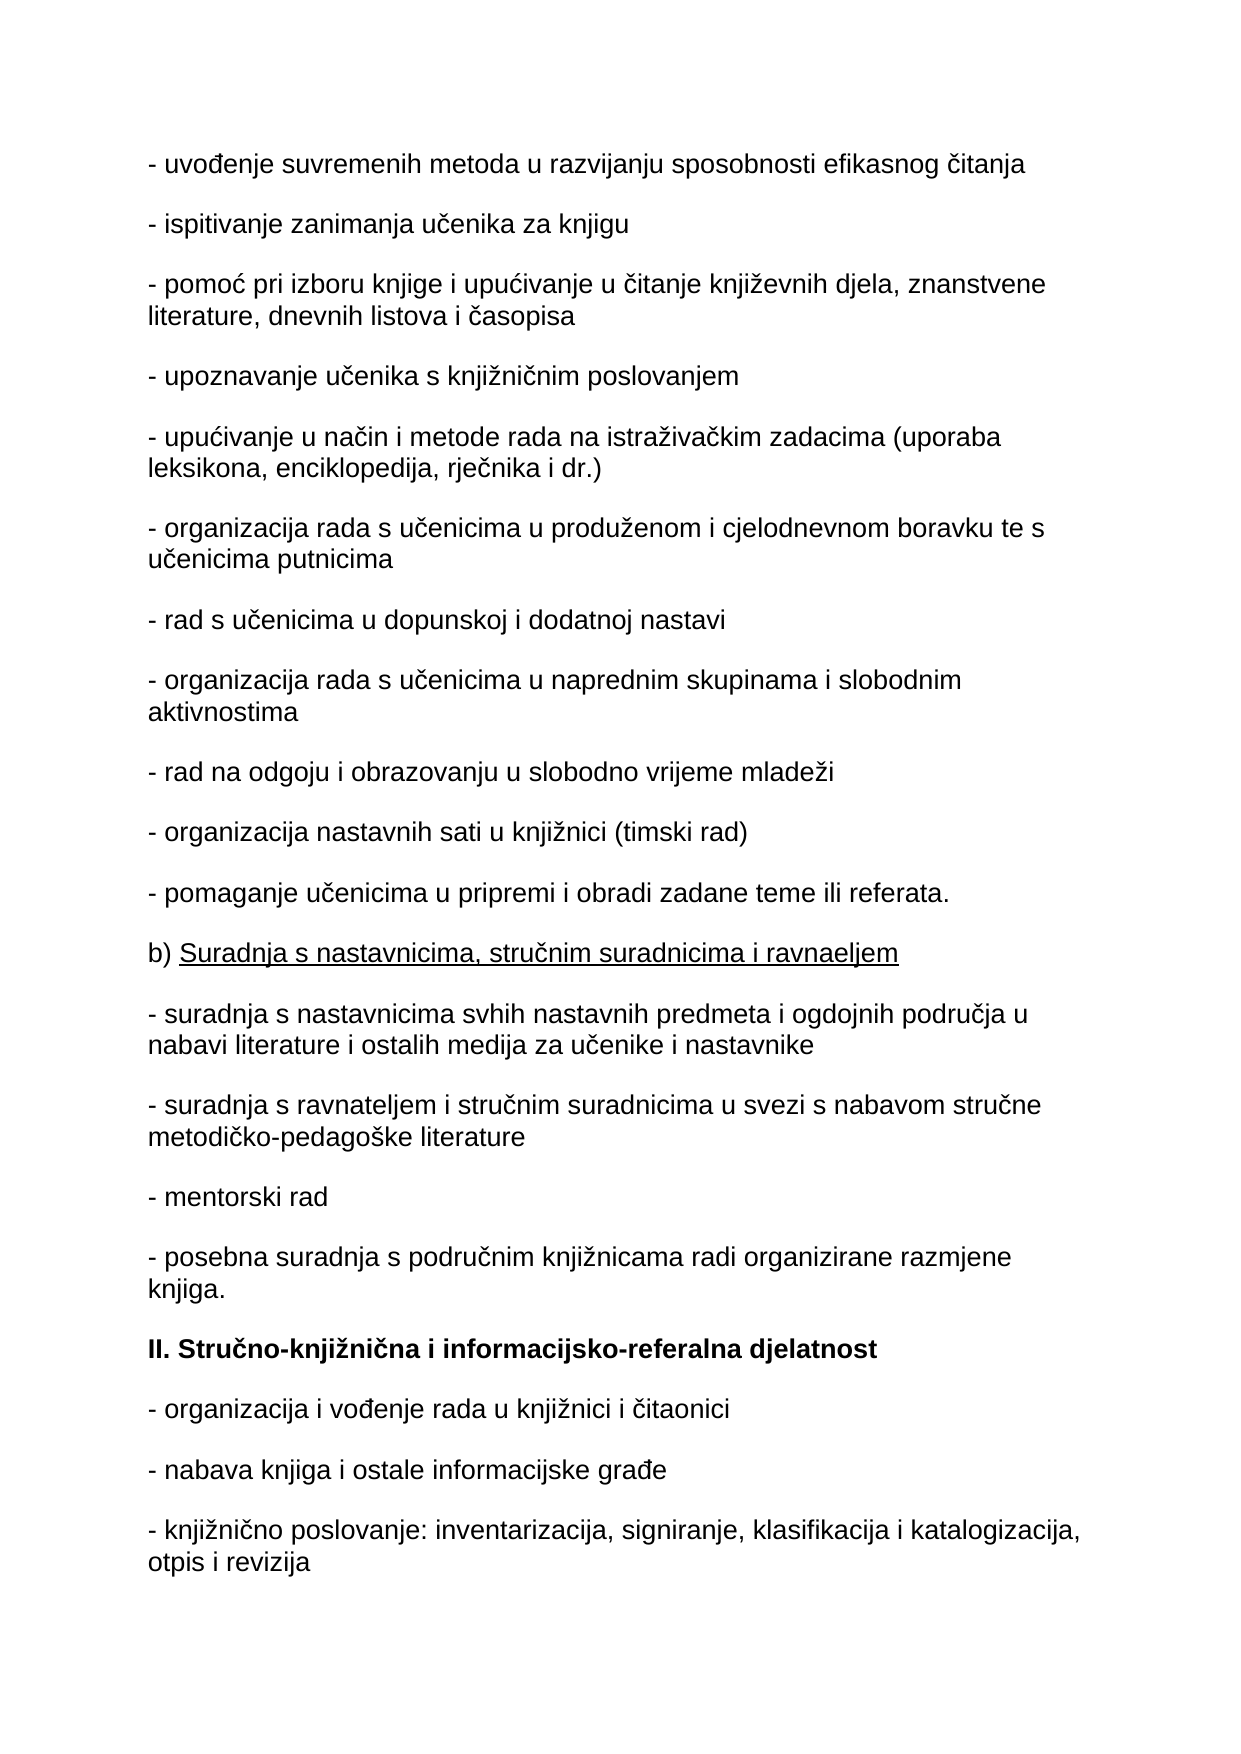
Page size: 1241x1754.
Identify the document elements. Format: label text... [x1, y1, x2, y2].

text - pomoć pri izboru knjige i upućivanje u čitanje književnih djela, znanstvene literature, dnevnih listova i časopisa [148, 268, 1093, 331]
text - nabava knjiga i ostale informacijske građe [148, 1454, 1093, 1485]
text - organizacija rada s učenicima u naprednim skupinama i slobodnim aktivnostima [148, 664, 1093, 727]
text - suradnja s nastavnicima svhih nastavnih predmeta i ogdojnih područja u nabavi literature i ostalih medija za učenike i nastavnike [148, 998, 1093, 1060]
text b) Suradnja s nastavnicima, stručnim suradnicima i ravnaeljem [148, 937, 1093, 968]
text - posebna suradnja s područnim knjižnicama radi organizirane razmjene knjiga. [148, 1241, 1093, 1304]
text - rad s učenicima u dopunskoj i dodatnoj nastavi [148, 604, 1093, 635]
text - upoznavanje učenika s knjižničnim poslovanjem [148, 360, 1093, 391]
text - mentorski rad [148, 1181, 1093, 1212]
text - organizacija i vođenje rada u knjižnici i čitaonici [148, 1393, 1093, 1425]
text - suradnja s ravnateljem i stručnim suradnicima u svezi s nabavom stručne metodičko-pedagoške literature [148, 1089, 1093, 1152]
text - pomaganje učenicima u pripremi i obradi zadane teme ili referata. [148, 877, 1093, 908]
text - rad na odgoju i obrazovanju u slobodno vrijeme mladeži [148, 756, 1093, 787]
text - knjižnično poslovanje: inventarizacija, signiranje, klasifikacija i katalogizacija, otpis i revizija [148, 1514, 1093, 1577]
text - uvođenje suvremenih metoda u razvijanju sposobnosti efikasnog čitanja [148, 148, 1093, 179]
text - upućivanje u način i metode rada na istraživačkim zadacima (uporaba leksikona, enciklopedija, rječnika i dr.) [148, 421, 1093, 483]
text II. Stručno-knjižnična i informacijsko-referalna djelatnost [148, 1333, 1093, 1364]
text - organizacija nastavnih sati u knjižnici (timski rad) [148, 816, 1093, 848]
text - organizacija rada s učenicima u produženom i cjelodnevnom boravku te s učenicima putnicima [148, 512, 1093, 575]
text - ispitivanje zanimanja učenika za knjigu [148, 208, 1093, 239]
